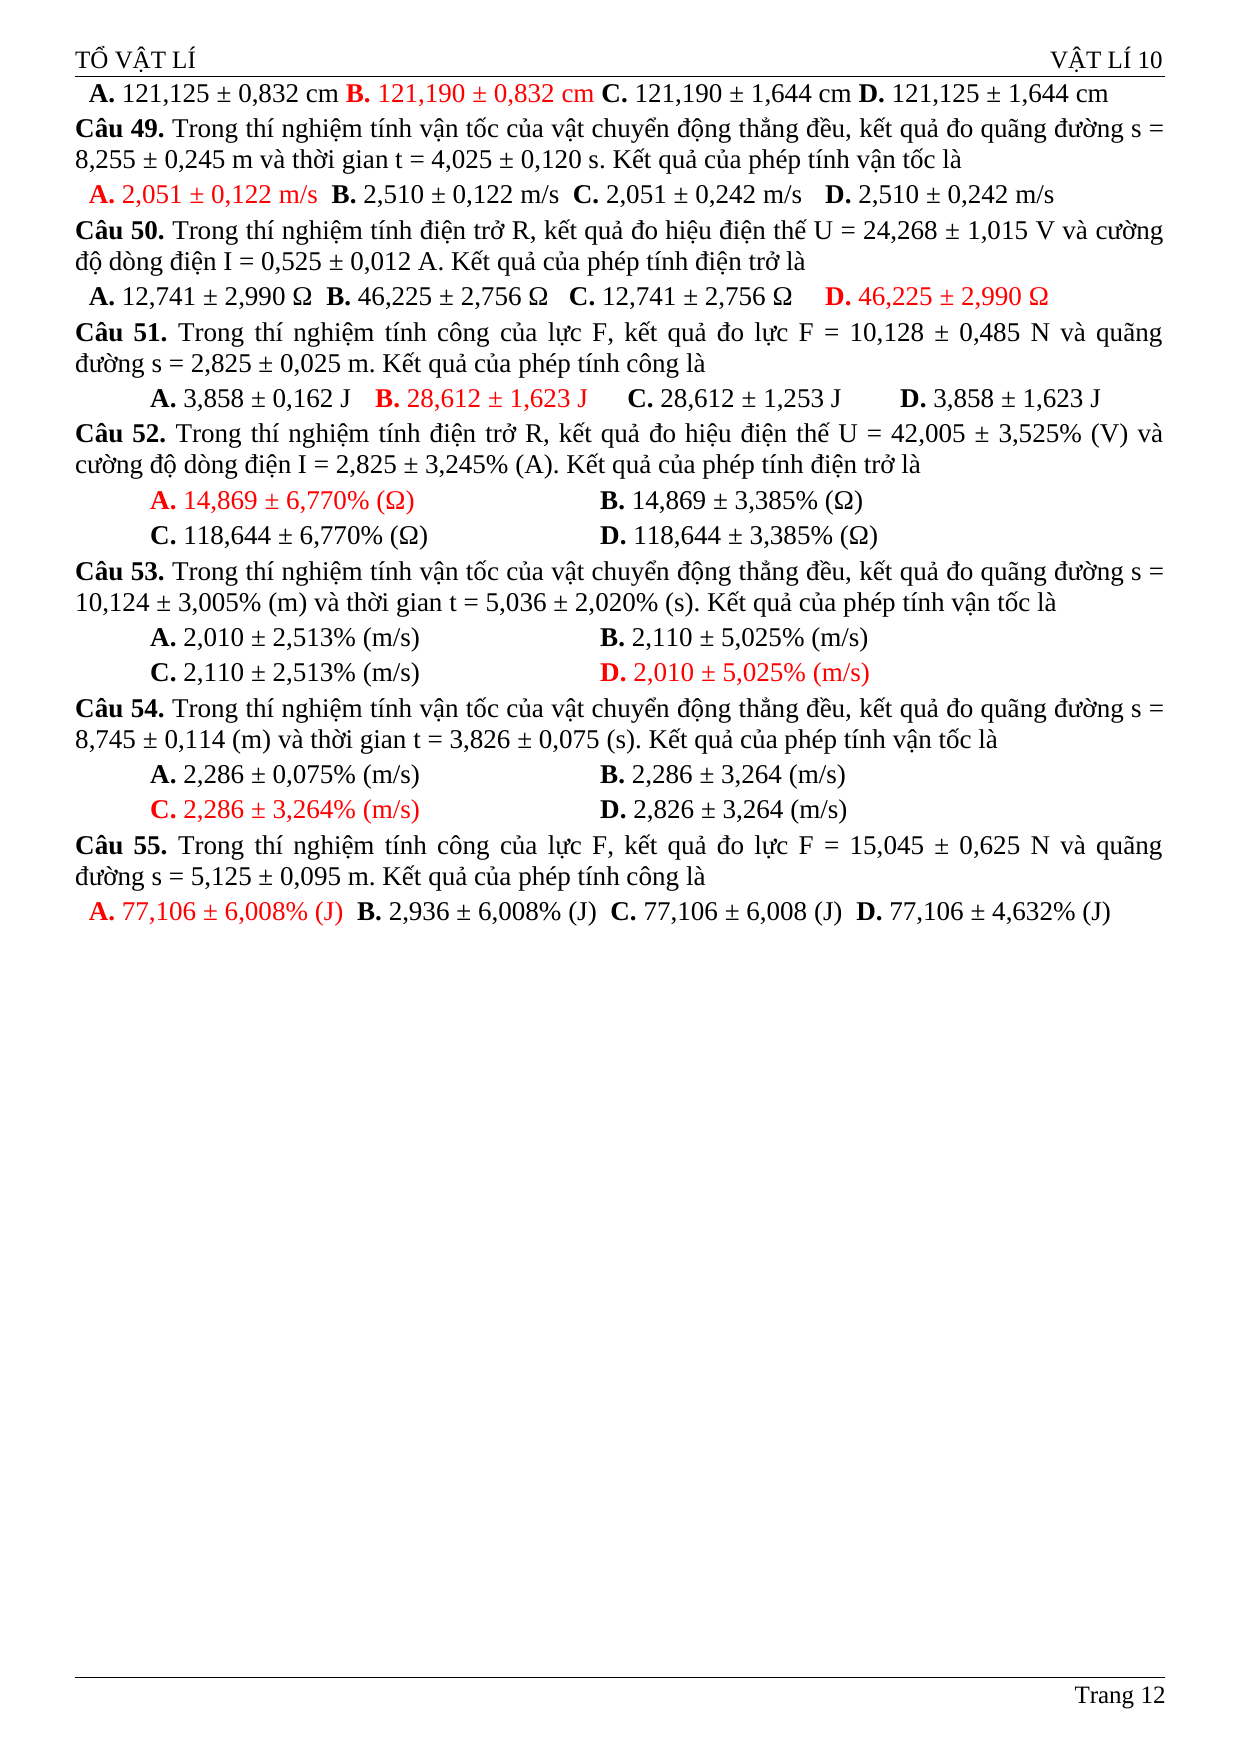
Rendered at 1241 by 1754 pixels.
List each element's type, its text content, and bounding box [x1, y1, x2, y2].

text Câu 54. Trong thí nghiệm tính vận tốc của vật chuyển động thẳng đều, kết quả đo quãng đường s = 8,745 ± 0,114 (m) và thời gian t = 3,826 ± 0,075 (s). Kết quả của phép tính vận tốc là [75, 692, 1165, 754]
text Câu 49. Trong thí nghiệm tính vận tốc của vật chuyển động thẳng đều, kết quả đo quãng đường s = 8,255 ± 0,245 m và thời gian t = 4,025 ± 0,120 s. Kết quả của phép tính vận tốc là [75, 112, 1165, 174]
text A. 77,106 ± 6,008% (J) B. 2,936 ± 6,008% (J) C. 77,106 ± 6,008 (J) D. 77,106 ± 4,632% (J) [75, 895, 1165, 926]
text A. 12,741 ± 2,990 Ω B. 46,225 ± 2,756 Ω C. 12,741 ± 2,756 Ω D. 46,225 ± 2,990 Ω [75, 280, 1165, 312]
text Câu 52. Trong thí nghiệm tính điện trở R, kết quả đo hiệu điện thế U = 42,005 ± 3,525% (V) và cường độ dòng điện I = 2,825 ± 3,245% (A). Kết quả của phép tính điện trở là [75, 417, 1165, 480]
text A. 2,051 ± 0,122 m/s B. 2,510 ± 0,122 m/s C. 2,051 ± 0,242 m/s D. 2,510 ± 0,242 m/s [75, 179, 1165, 210]
text A. 121,125 ± 0,832 cm B. 121,190 ± 0,832 cm C. 121,190 ± 1,644 cm D. 121,125 ± 1,644 cm [75, 77, 1165, 108]
text C. 2,110 ± 2,513% (m/s) D. 2,010 ± 5,025% (m/s) [75, 656, 1165, 687]
text Câu 50. Trong thí nghiệm tính điện trở R, kết quả đo hiệu điện thế U = 24,268 ± 1,015 V và cường độ dòng điện I = 0,525 ± 0,012 A. Kết quả của phép tính điện trở là [75, 214, 1165, 276]
text A. 3,858 ± 0,162 J B. 28,612 ± 1,623 J C. 28,612 ± 1,253 J D. 3,858 ± 1,623 J [75, 382, 1165, 413]
text C. 2,286 ± 3,264% (m/s) D. 2,826 ± 3,264 (m/s) [75, 793, 1165, 824]
text A. 14,869 ± 6,770% (Ω) B. 14,869 ± 3,385% (Ω) [75, 484, 1165, 515]
text A. 2,286 ± 0,075% (m/s) B. 2,286 ± 3,264 (m/s) [75, 758, 1165, 789]
text C. 118,644 ± 6,770% (Ω) D. 118,644 ± 3,385% (Ω) [75, 519, 1165, 550]
text Câu 55. Trong thí nghiệm tính công của lực F, kết quả đo lực F = 15,045 ± 0,625 N và quãng đường s = 5,125 ± 0,095 m. Kết quả của phép tính công là [75, 829, 1165, 891]
text Câu 53. Trong thí nghiệm tính vận tốc của vật chuyển động thẳng đều, kết quả đo quãng đường s = 10,124 ± 3,005% (m) và thời gian t = 5,036 ± 2,020% (s). Kết quả của phép tính vận tốc là [75, 554, 1165, 617]
text A. 2,010 ± 2,513% (m/s) B. 2,110 ± 5,025% (m/s) [75, 621, 1165, 652]
text Câu 51. Trong thí nghiệm tính công của lực F, kết quả đo lực F = 10,128 ± 0,485 N và quãng đường s = 2,825 ± 0,025 m. Kết quả của phép tính công là [75, 316, 1165, 378]
